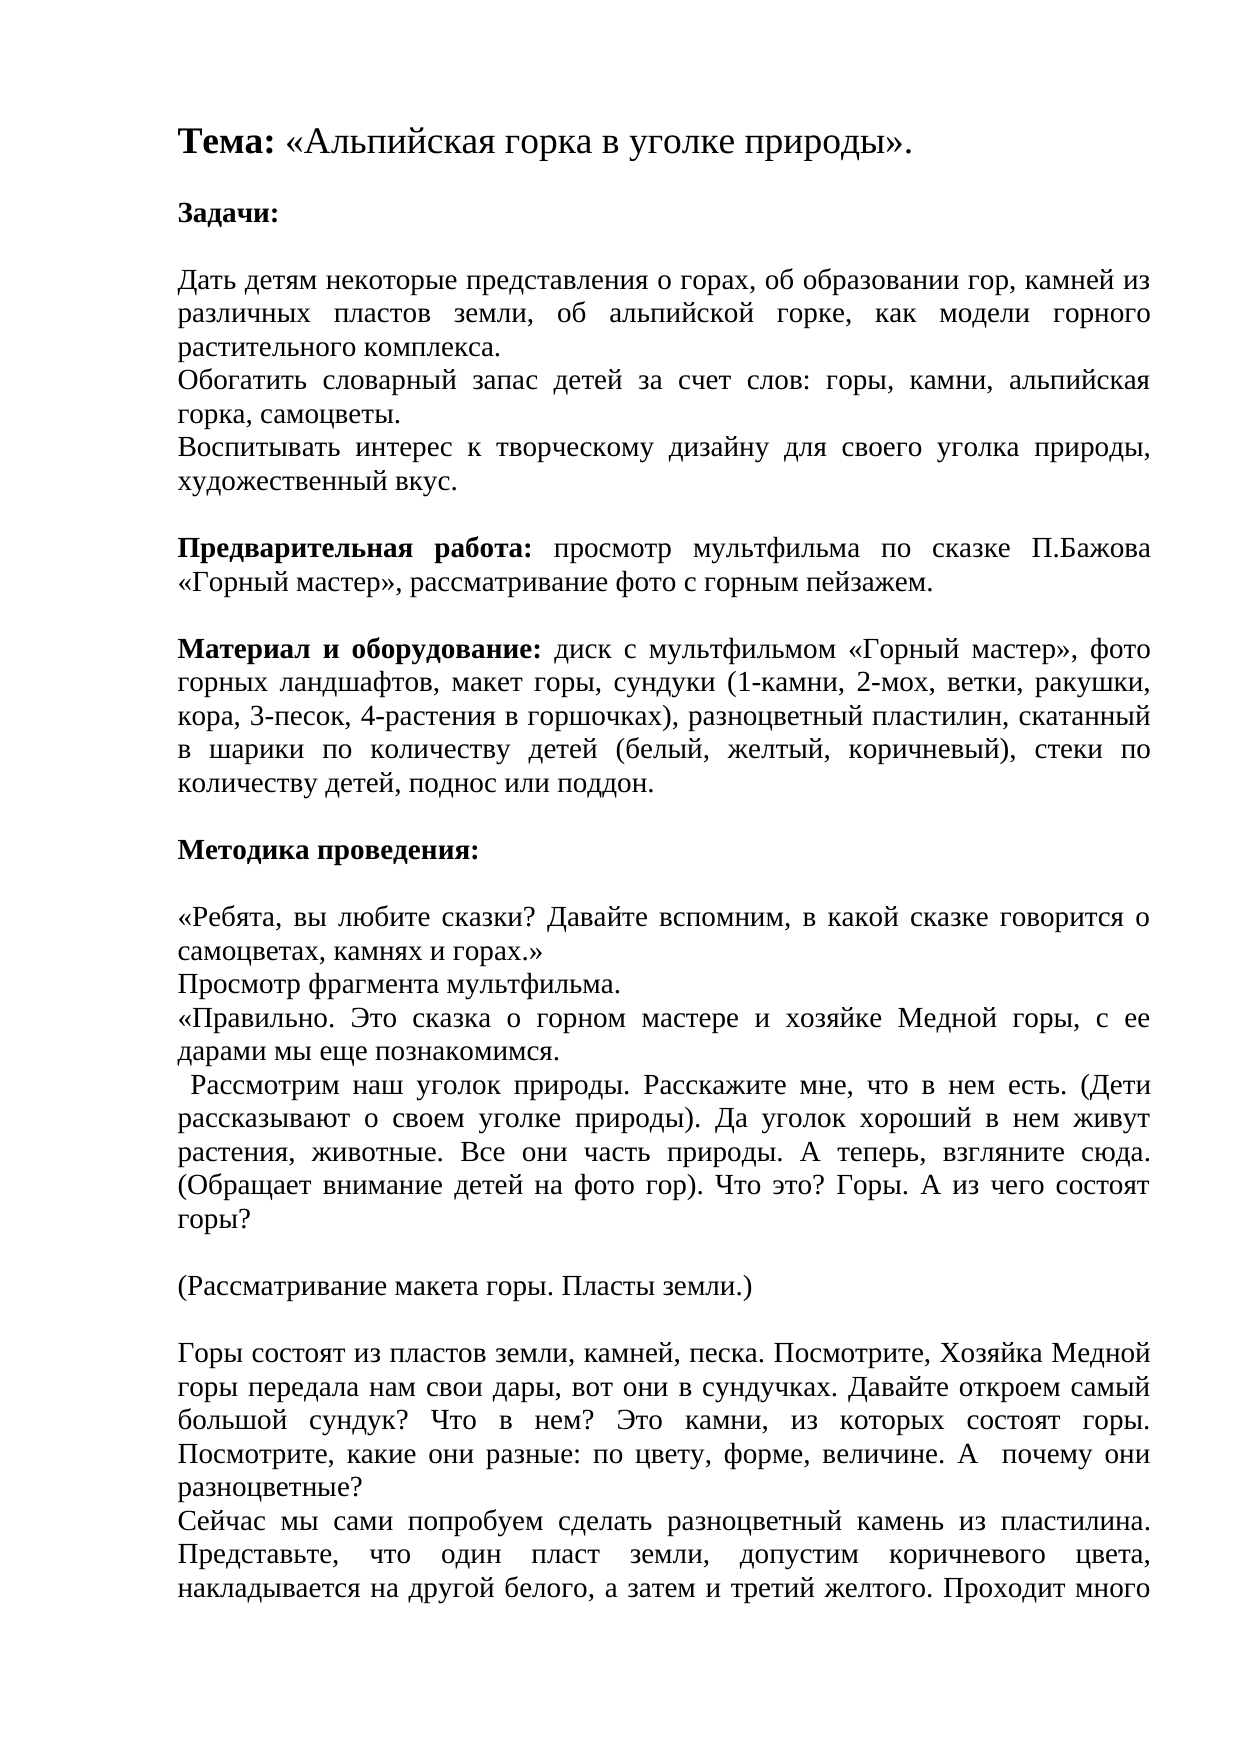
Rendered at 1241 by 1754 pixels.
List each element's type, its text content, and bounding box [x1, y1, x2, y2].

text Обогатить словарный запас детей за счет слов: горы, камни, альпийская горка, самоцветы. [177, 362, 1152, 429]
text Рассмотрим наш уголок природы. Расскажите мне, что в нем есть. (Дети рассказывают о своем уголке природы). Да уголок хороший в нем живут растения, животные. Все они часть природы. А теперь, взгляните сюда. (Обращает внимание детей на фото гор). Что это? Горы. А из чего состоят горы? [177, 1067, 1152, 1234]
text Материал и оборудование: диск с мультфильмом «Горный мастер», фото горных ландшафтов, макет горы, сундуки (1-камни, 2-мох, ветки, ракушки, кора, 3-песок, 4-растения в горшочках), разноцветный пластилин, скатанный в шарики по количеству детей (белый, желтый, коричневый), стеки по количеству детей, поднос или поддон. [177, 631, 1152, 798]
text Воспитывать интерес к творческому дизайну для своего уголка природы, художественный вкус. [177, 429, 1152, 497]
text (Рассматривание макета горы. Пласты земли.) [177, 1268, 1152, 1302]
text Тема: «Альпийская горка в уголке природы». [177, 118, 1152, 161]
text Методика проведения: [177, 832, 1152, 866]
text «Правильно. Это сказка о горном мастере и хозяйке Медной горы, с ее дарами мы еще познакомимся. [177, 1000, 1152, 1067]
text Просмотр фрагмента мультфильма. [177, 966, 1152, 1000]
text Горы состоят из пластов земли, камней, песка. Посмотрите, Хозяйка Медной горы передала нам свои дары, вот они в сундучках. Давайте откроем самый большой сундук? Что в нем? Это камни, из которых состоят горы. Посмотрите, какие они разные: по цвету, форме, величине. А почему они разноцветные? [177, 1335, 1152, 1503]
text «Ребята, вы любите сказки? Давайте вспомним, в какой сказке говорится о самоцветах, камнях и горах.» [177, 899, 1152, 966]
text Задачи: [177, 195, 1152, 228]
text Предварительная работа: просмотр мультфильма по сказке П.Бажова «Горный мастер», рассматривание фото с горным пейзажем. [177, 530, 1152, 597]
text Дать детям некоторые представления о горах, об образовании гор, камней из различных пластов земли, об альпийской горке, как модели горного растительного комплекса. [177, 262, 1152, 362]
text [177, 1503, 1152, 1603]
